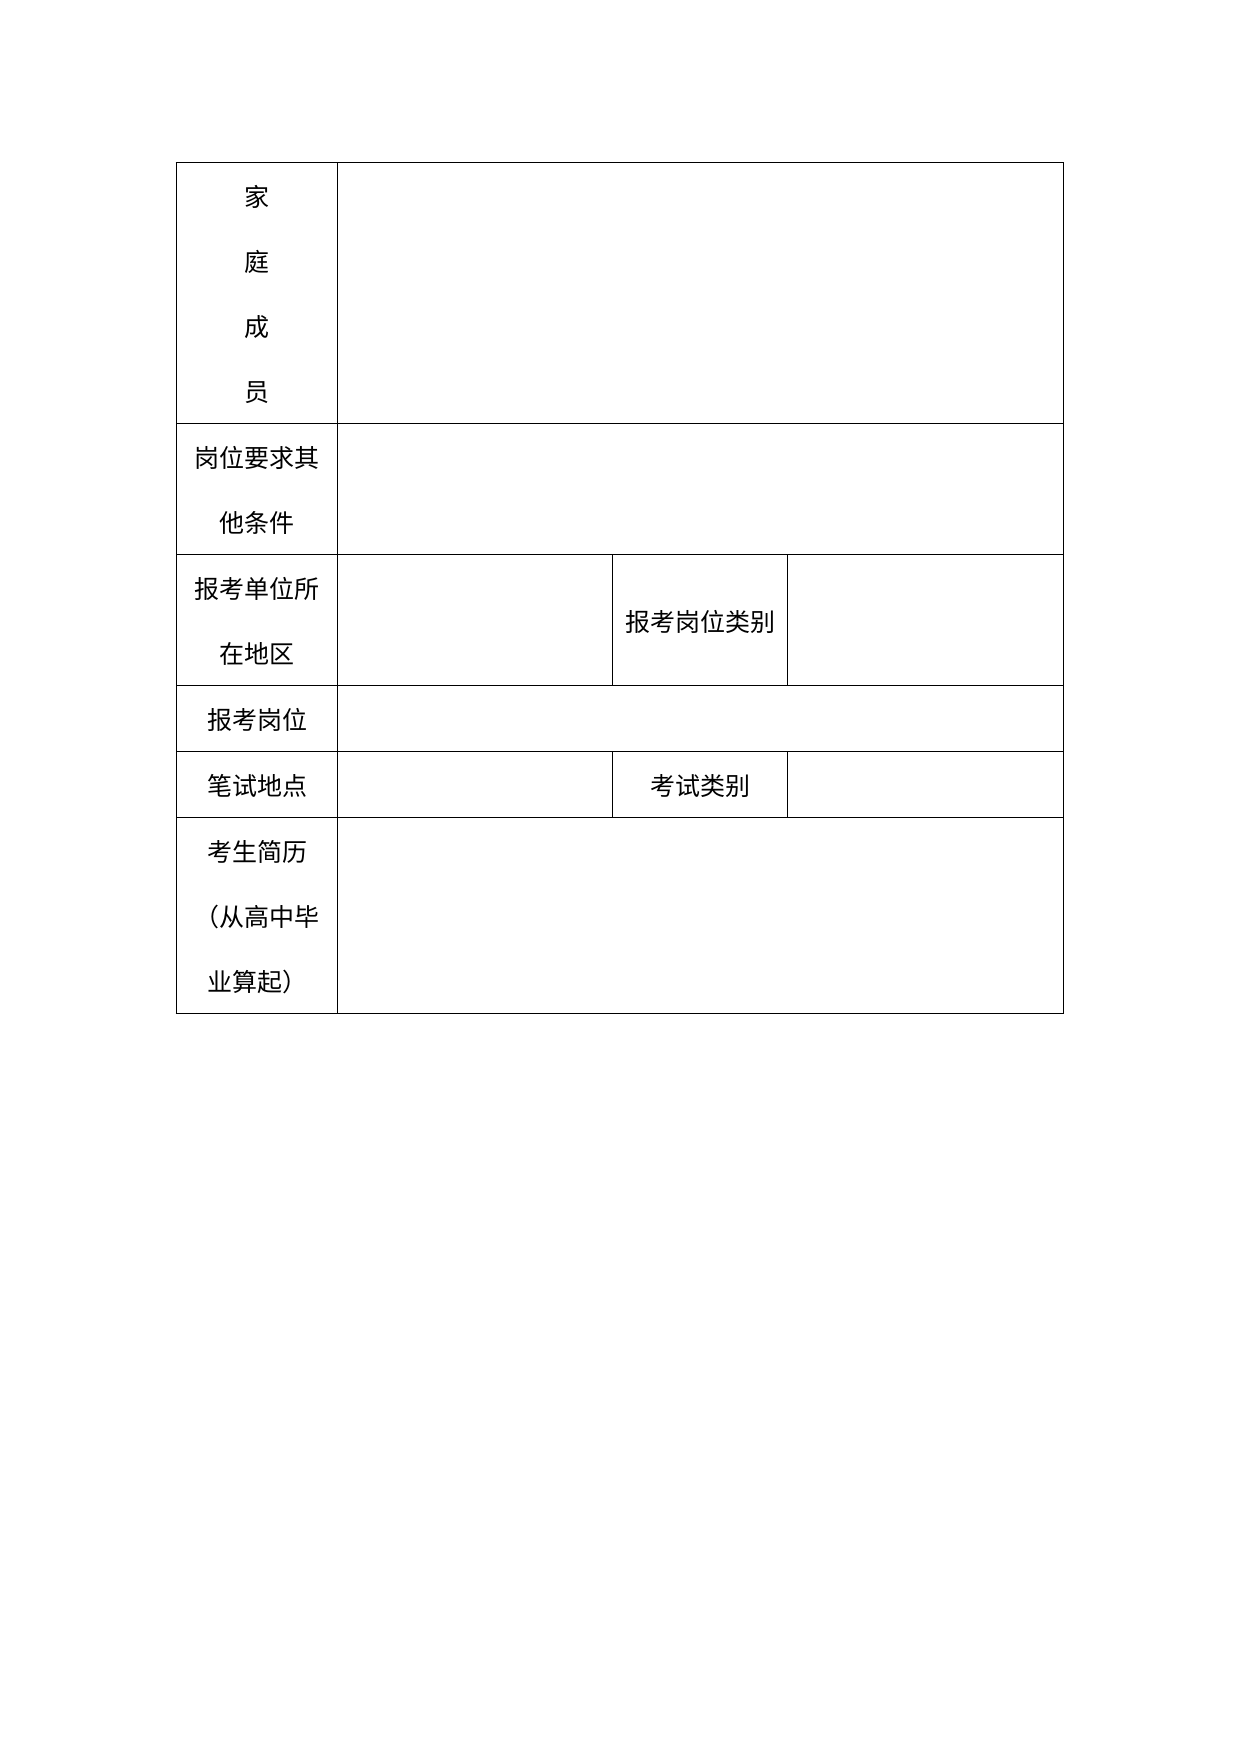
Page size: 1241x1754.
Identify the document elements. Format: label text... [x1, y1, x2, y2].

table_cell [338, 555, 612, 685]
table_cell 考生简历（从高中毕业算起） [177, 818, 337, 1013]
table_cell 报考单位所在地区 [177, 555, 337, 685]
table_cell [338, 818, 1063, 1013]
table_cell [338, 686, 1063, 751]
table_cell 报考岗位 [177, 686, 337, 751]
table_cell 岗位要求其他条件 [177, 424, 337, 554]
table_cell [338, 424, 1063, 554]
table_cell 考试类别 [613, 752, 787, 817]
table_cell 笔试地点 [177, 752, 337, 817]
table_cell [788, 752, 1063, 817]
table_cell [338, 752, 612, 817]
table_cell [788, 555, 1063, 685]
table_cell 报考岗位类别 [613, 555, 787, 685]
table_cell [338, 163, 1063, 423]
table_cell 家 庭 成 员 [177, 163, 337, 423]
